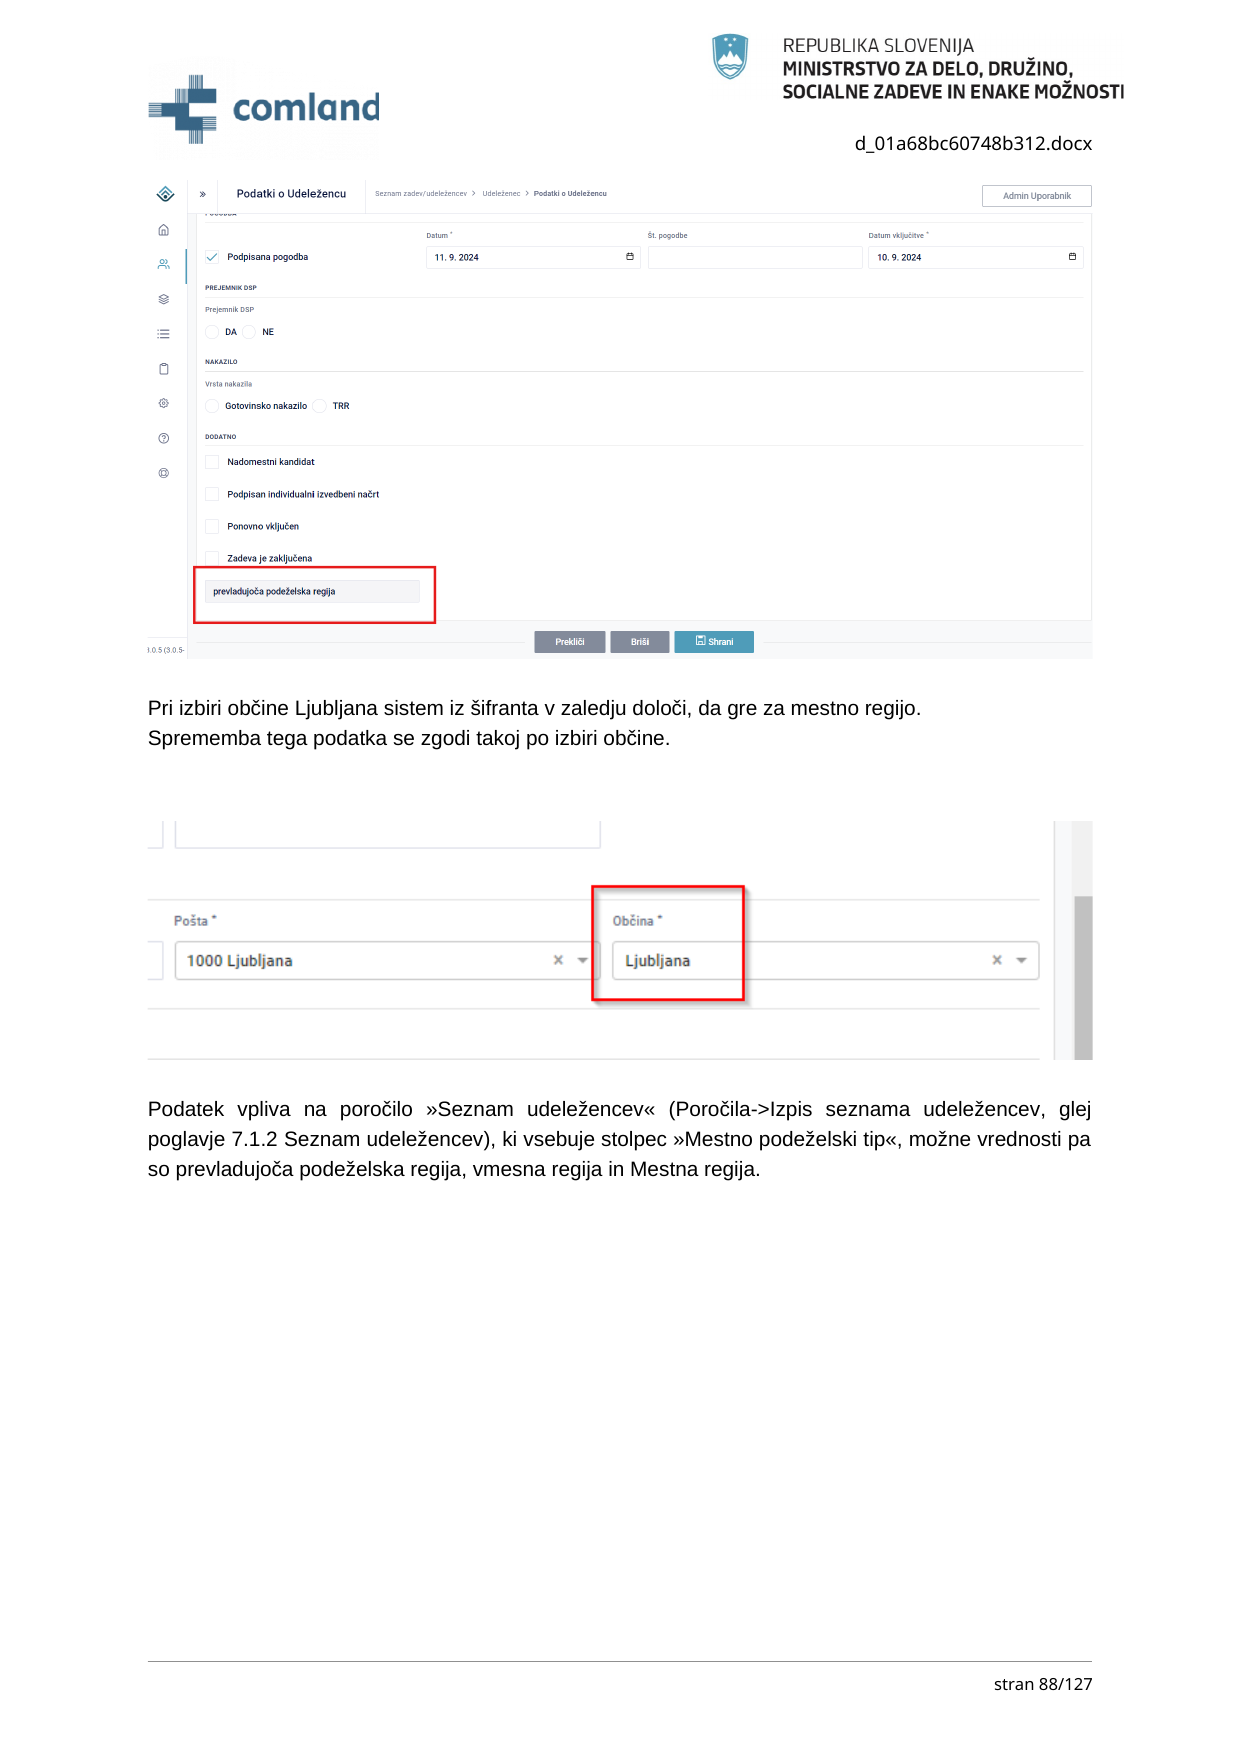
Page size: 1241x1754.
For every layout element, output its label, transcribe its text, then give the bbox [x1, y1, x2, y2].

picture [147, 56, 379, 160]
text Podatek vpliva na poročilo »Seznam udeležencev« (Poročila->Izpis seznama udeležencev, glej poglavje 7.1.2 Seznam udeležencev), ki vsebuje stolpec »Mestno podeželski tip«, možne vrednosti pa so prevladujoča podeželska regija, vmesna regija in Mestna regija. [148, 1097, 1092, 1181]
text Pri izbiri občine Ljubljana sistem iz šifranta v zaledju določi, da gre za mestno regijo. [148, 696, 1092, 719]
picture [147, 180, 1093, 659]
picture [147, 821, 1093, 1060]
picture [707, 33, 1124, 99]
text Sprememba tega podatka se zgodi takoj po izbiri občine. [148, 726, 1092, 749]
